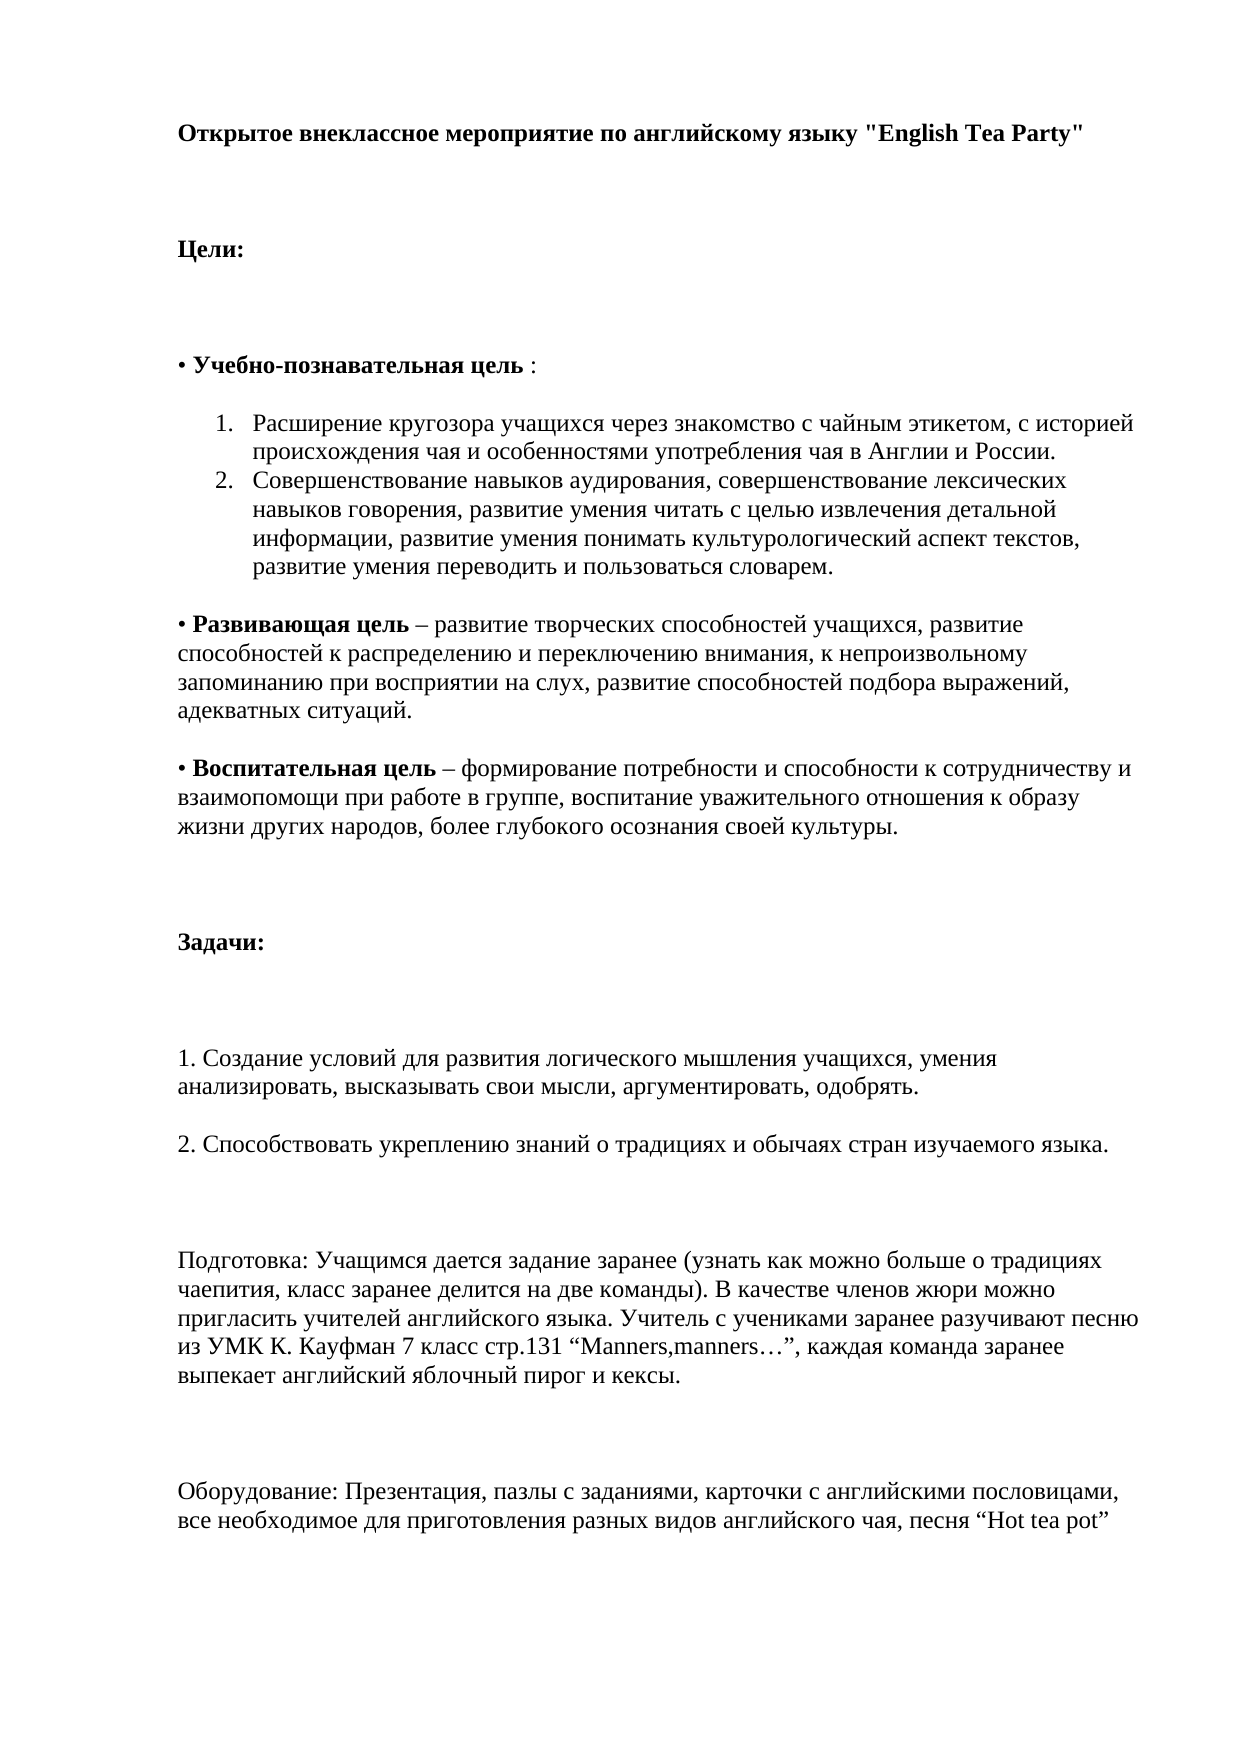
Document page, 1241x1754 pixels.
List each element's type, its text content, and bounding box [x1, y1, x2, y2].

text Подготовка: Учащимся дается задание заранее (узнать как можно больше о традициях чаепития, класс заранее делится на две команды). В качестве членов жюри можно пригласить учителей английского языка. Учитель с учениками заранее разучивают песню из УМК К. Кауфман 7 класс стр.131 “Manners,manners…”, каждая команда заранее выпекает английский яблочный пирог и кексы. [177, 1245, 1152, 1389]
text Оборудование: Презентация, пазлы с заданиями, карточки с английскими пословицами, все необходимое для приготовления разных видов английского чая, песня “Hot tea pot” [177, 1476, 1152, 1533]
text 1. Создание условий для развития логического мышления учащихся, умения анализировать, высказывать свои мысли, аргументировать, одобрять. [177, 1043, 1152, 1100]
list Расширение кругозора учащихся через знакомство с чайным этикетом, с историей происхождения чая и особенностями употребления чая в Англии и России. [215, 408, 1152, 465]
text • Воспитательная цель – формирование потребности и способности к сотрудничеству и взаимопомощи при работе в группе, воспитание уважительного отношения к образу жизни других народов, более глубокого осознания своей культуры. [177, 753, 1152, 840]
text Открытое внеклассное мероприятие по английскому языку "English Tea Party" [177, 118, 1152, 147]
list Совершенствование навыков аудирования, совершенствование лексических навыков говорения, развитие умения читать с целью извлечения детальной информации, развитие умения понимать культурологический аспект текстов, развитие умения переводить и пользоваться словарем. [215, 465, 1152, 580]
text Задачи: [177, 927, 1152, 956]
text 2. Способствовать укреплению знаний о традициях и обычаях стран изучаемого языка. [177, 1129, 1152, 1158]
text • Учебно-познавательная цель : [177, 350, 1152, 378]
text • Развивающая цель – развитие творческих способностей учащихся, развитие способностей к распределению и переключению внимания, к непроизвольному запоминанию при восприятии на слух, развитие способностей подбора выражений, адекватных ситуаций. [177, 609, 1152, 724]
text Цели: [177, 234, 1152, 263]
